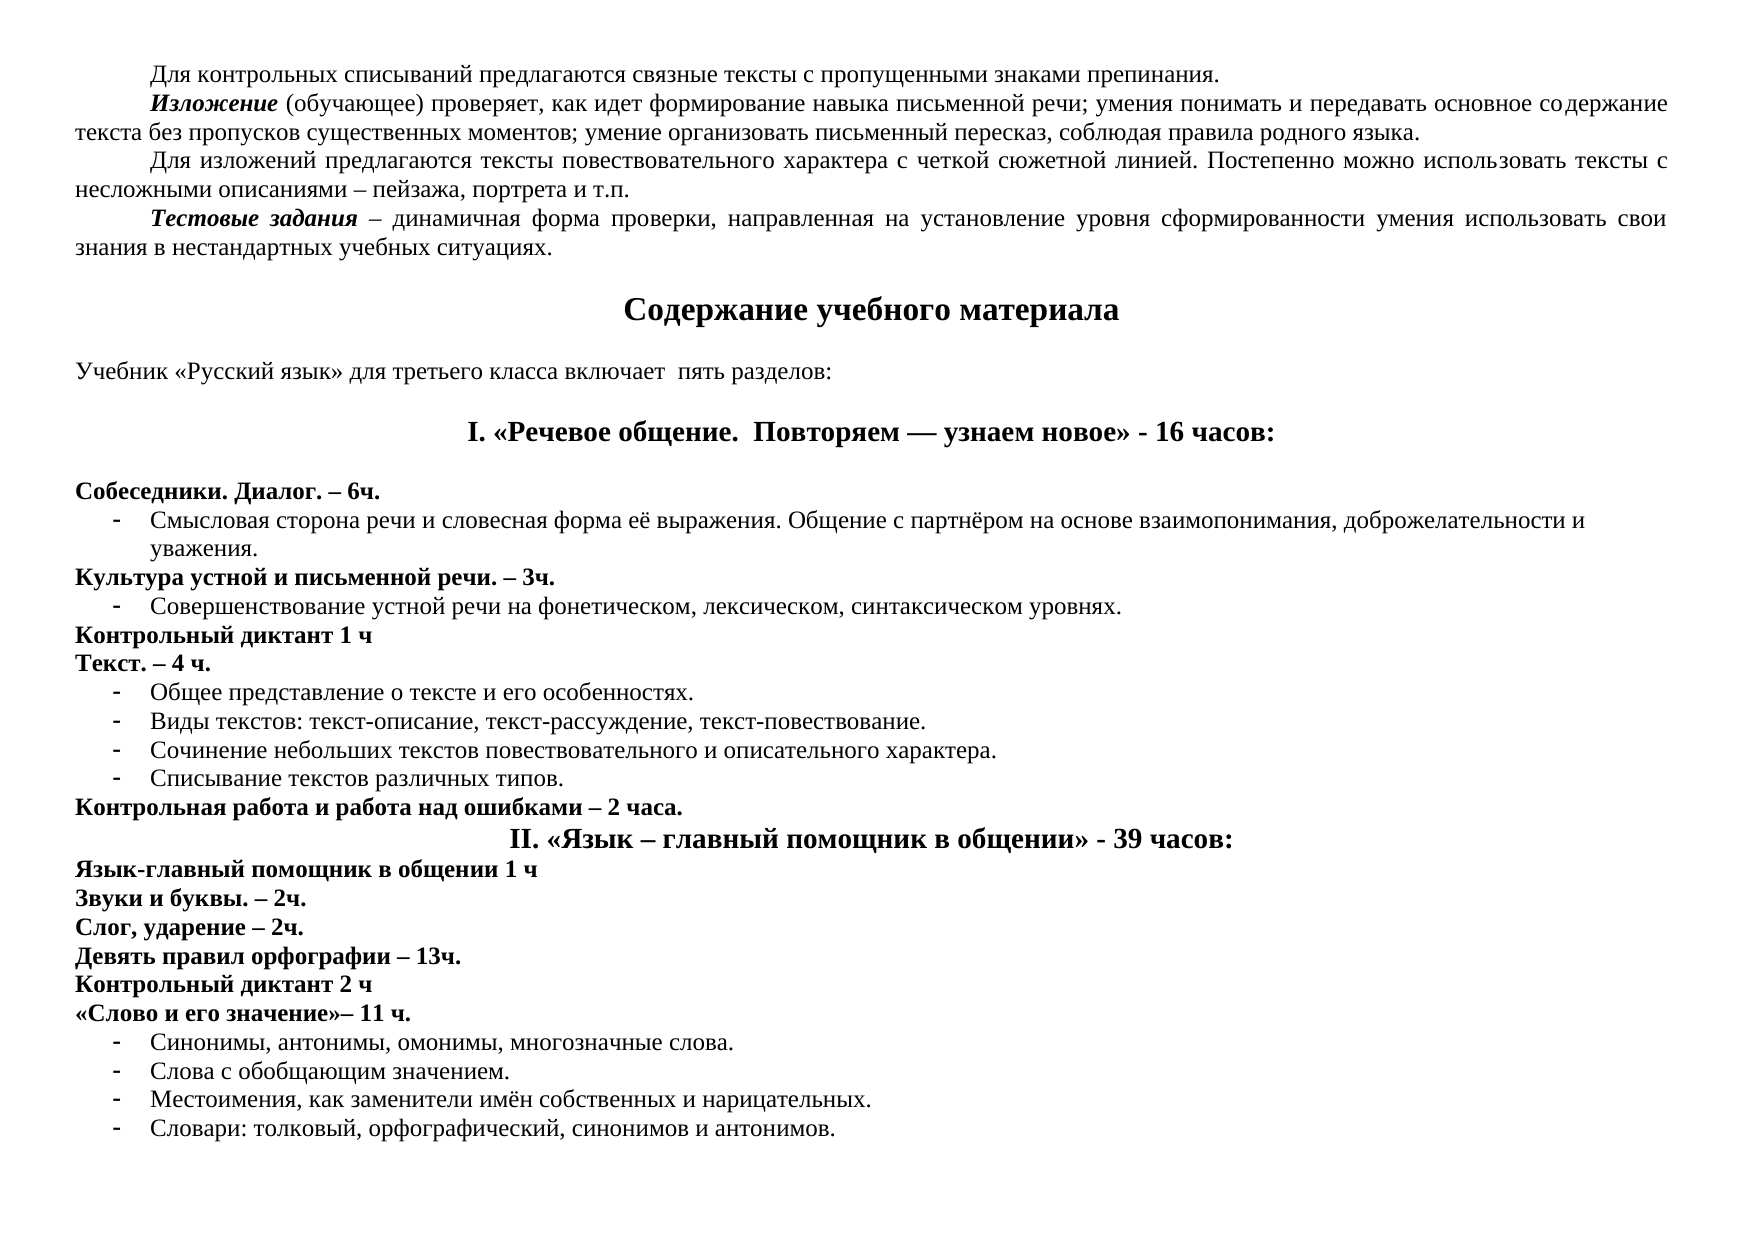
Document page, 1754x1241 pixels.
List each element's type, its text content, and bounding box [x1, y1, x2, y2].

text II. «Язык – главный помощник в общении» - 39 часов: [75, 821, 1668, 854]
text Язык-главный помощник в общении 1 ч [75, 854, 1668, 883]
list Синонимы, антонимы, омонимы, многозначные слова. [112, 1027, 1668, 1056]
text Контрольный диктант 2 ч [75, 969, 1668, 998]
text Для контрольных списываний предлагаются связные тексты с пропущенными знаками препинания. [75, 59, 1668, 88]
text Культура устной и письменной речи. – 3ч. [75, 562, 1668, 591]
text Содержание учебного материала [75, 289, 1668, 327]
text Девять правил орфографии – 13ч. [75, 941, 1668, 969]
list Виды текстов: текст-описание, текст-рассуждение, текст-повествование. [112, 706, 1668, 735]
list Смысловая сторона речи и словесная форма её выражения. Общение с партнёром на основе взаимопонимания, доброжелательности и уважения. [112, 505, 1668, 562]
text Контрольный диктант 1 ч [75, 620, 1668, 648]
list Совершенствование устной речи на фонетическом, лексическом, синтаксическом уровнях. [112, 591, 1668, 620]
list Списывание текстов различных типов. [112, 763, 1668, 792]
list Словари: толковый, орфографический, синонимов и антонимов. [112, 1113, 1668, 1142]
text Собеседники. Диалог. – 6ч. [75, 476, 1668, 505]
text Изложение (обучающее) проверяет, как идет формирование навыка письменной речи; умения понимать и передавать основное содержание текста без пропусков существенных моментов; умение организовать письменный пересказ, соблюдая правила родного языка. [75, 88, 1668, 145]
list Слова с обобщающим значением. [112, 1056, 1668, 1084]
list Местоимения, как заменители имён собственных и нарицательных. [112, 1084, 1668, 1113]
text Для изложений предлагаются тексты повествовательного характера с четкой сюжетной линией. Постепенно можно использовать тексты с несложными описаниями – пейзажа, портрета и т.п. [75, 145, 1668, 203]
text «Слово и его значение»– 11 ч. [75, 998, 1668, 1027]
text Контрольная работа и работа над ошибками – 2 часа. [75, 792, 1668, 821]
text Учебник «Русский язык» для третьего класса включает пять разделов: [75, 356, 1668, 385]
list Общее представление о тексте и его особенностях. [112, 677, 1668, 706]
text Звуки и буквы. – 2ч. [75, 883, 1668, 912]
text I. «Речевое общение. Повторяем — узнаем новое» - 16 часов: [75, 414, 1668, 447]
text Текст. – 4 ч. [75, 648, 1668, 677]
list Сочинение небольших текстов повествовательного и описательного характера. [112, 735, 1668, 763]
text Тестовые задания – динамичная форма проверки, направленная на установление уровня сформированности умения использовать свои знания в нестандартных учебных ситуациях. [75, 203, 1668, 260]
text Слог, ударение – 2ч. [75, 912, 1668, 941]
